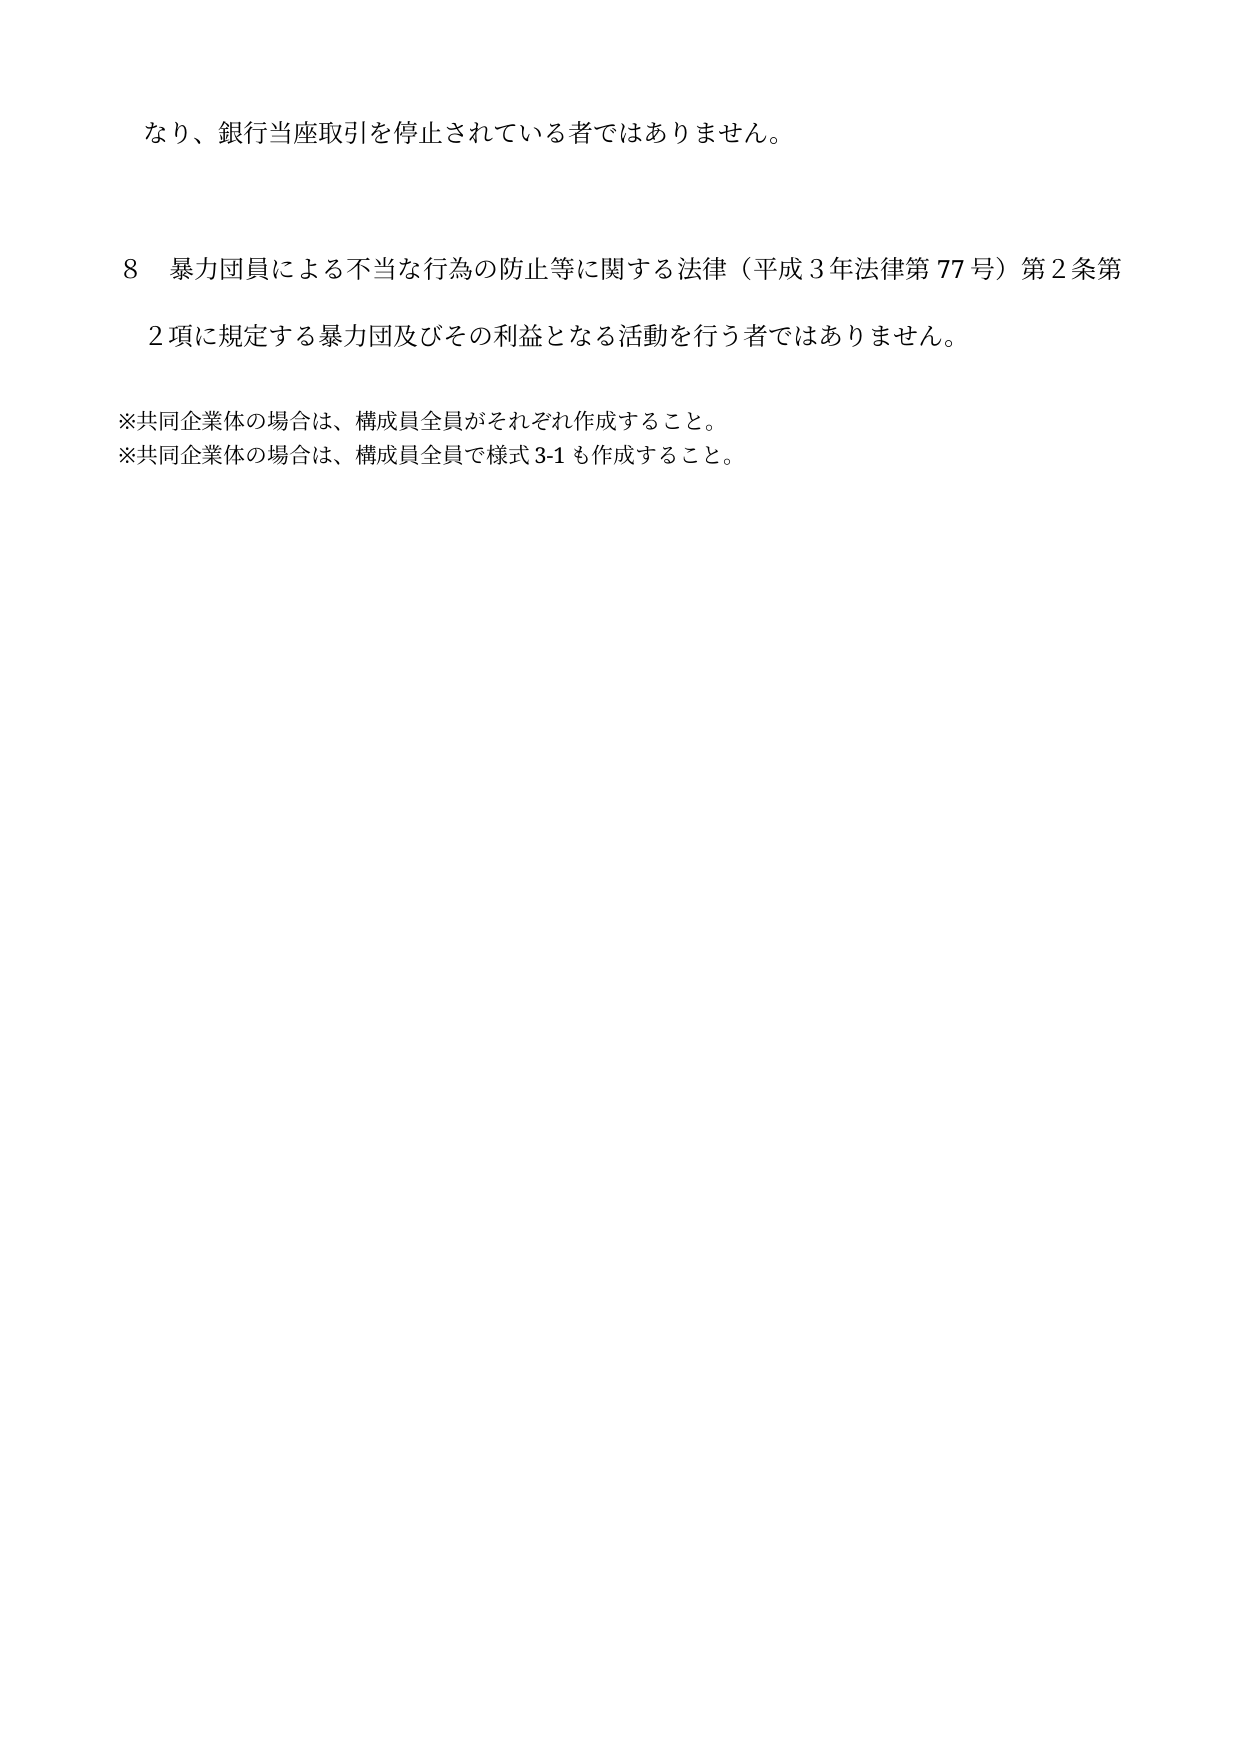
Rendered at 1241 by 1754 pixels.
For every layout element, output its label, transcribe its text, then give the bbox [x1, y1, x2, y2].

text ※共同企業体の場合は、構成員全員がそれぞれ作成すること。 [118, 403, 1122, 437]
text ※共同企業体の場合は、構成員全員で様式3-1も作成すること。 [118, 437, 1122, 471]
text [118, 98, 1122, 166]
text ８ 暴力団員による不当な行為の防止等に関する法律（平成３年法律第77号）第２条第２項に規定する暴力団及びその利益となる活動を行う者ではありません。 [118, 233, 1122, 369]
